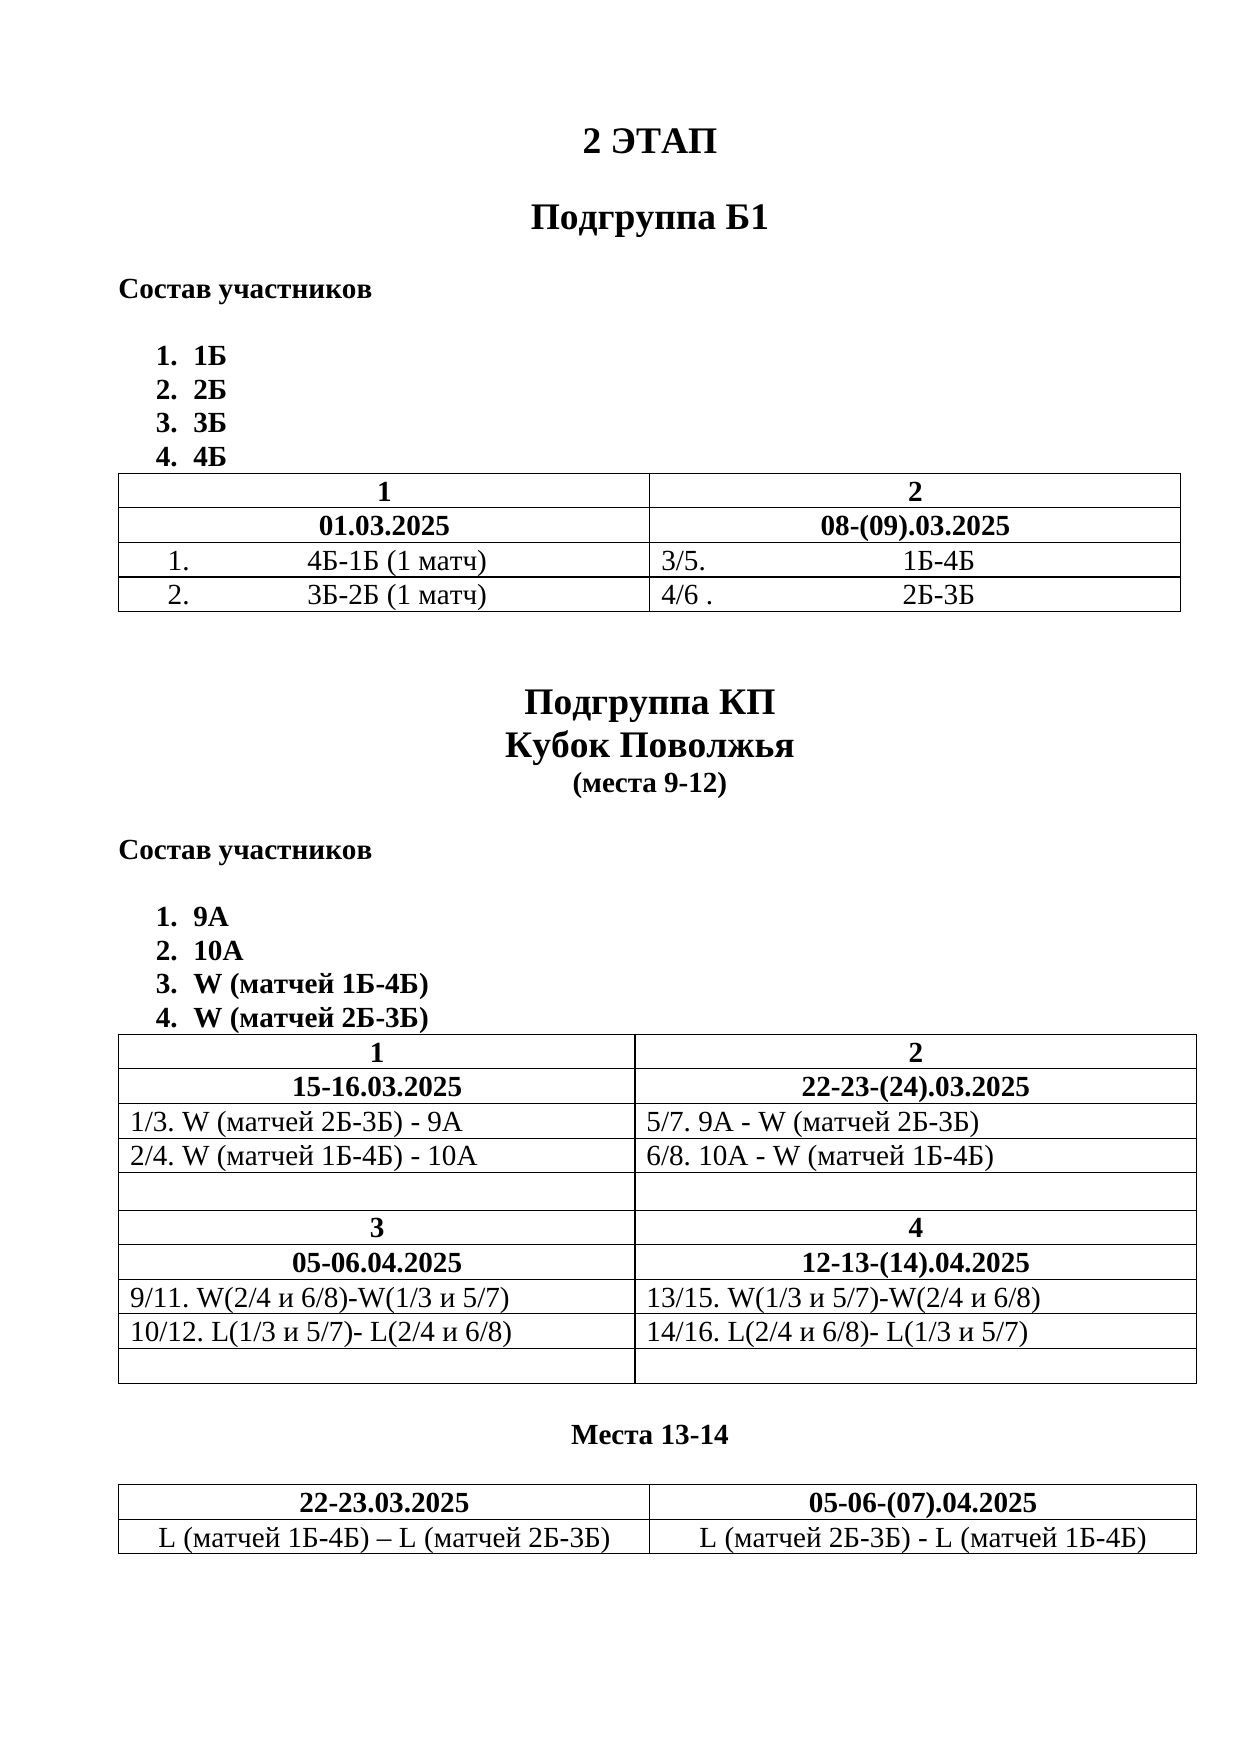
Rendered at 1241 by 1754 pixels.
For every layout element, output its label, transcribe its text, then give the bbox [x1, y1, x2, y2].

table_cell L (матчей 1Б-4Б) – L (матчей 2Б-3Б) [119, 1520, 649, 1553]
table_cell 9/11. W(2/4 и 6/8)-W(1/3 и 5/7) [119, 1280, 634, 1313]
table_header 1 [119, 1035, 634, 1068]
table_cell 4/6 . 2Б-3Б [650, 578, 1180, 611]
table_cell 4Б-1Б (1 матч) [119, 543, 649, 576]
list 3Б [156, 406, 1181, 439]
table_cell 2/4. W (матчей 1Б-4Б) - 10А [119, 1139, 634, 1172]
table_cell [119, 1349, 634, 1382]
table_header 05-06-(07).04.2025 [650, 1485, 1196, 1519]
text Подгруппа Б1 [118, 195, 1181, 238]
table_header 2 [650, 474, 1180, 507]
table_header 1 [119, 474, 649, 507]
text Кубок Поволжья [118, 722, 1181, 765]
table_header 22-23.03.2025 [119, 1485, 649, 1519]
text Состав участников [118, 832, 1181, 866]
table_cell [636, 1349, 1196, 1382]
table_cell 15-16.03.2025 [119, 1069, 634, 1103]
table_header 2 [636, 1035, 1196, 1068]
table_cell 6/8. 10А - W (матчей 1Б-4Б) [636, 1139, 1196, 1172]
text Состав участников [118, 271, 1181, 305]
table_cell 5/7. 9А - W (матчей 2Б-3Б) [636, 1104, 1196, 1137]
table_cell 08-(09).03.2025 [650, 508, 1180, 542]
table_cell 05-06.04.2025 [119, 1245, 634, 1279]
text Места 13-14 [118, 1417, 1181, 1451]
table_cell 12-13-(14).04.2025 [636, 1245, 1196, 1279]
list 9А [156, 899, 1181, 933]
list 1Б [156, 338, 1181, 372]
table_cell 22-23-(24).03.2025 [636, 1069, 1196, 1103]
text 2 ЭТАП [118, 118, 1181, 161]
list W (матчей 2Б-3Б) [156, 1000, 1181, 1034]
table_cell 3/5. 1Б-4Б [650, 543, 1180, 576]
list 4Б [156, 439, 1181, 473]
table_cell 1/3. W (матчей 2Б-3Б) - 9А [119, 1104, 634, 1137]
table_cell 14/16. L(2/4 и 6/8)- L(1/3 и 5/7) [636, 1314, 1196, 1348]
list 2Б [156, 372, 1181, 406]
table_cell 4 [636, 1211, 1196, 1244]
list W (матчей 1Б-4Б) [156, 967, 1181, 1000]
list 10А [156, 933, 1181, 967]
table_cell 01.03.2025 [119, 508, 649, 542]
table_cell L (матчей 2Б-3Б) - L (матчей 1Б-4Б) [650, 1520, 1196, 1553]
table_cell [636, 1173, 1196, 1209]
text Подгруппа КП [118, 679, 1181, 722]
table_cell 13/15. W(1/3 и 5/7)-W(2/4 и 6/8) [636, 1280, 1196, 1313]
table_cell 3Б-2Б (1 матч) [119, 578, 649, 611]
table_cell 10/12. L(1/3 и 5/7)- L(2/4 и 6/8) [119, 1314, 634, 1348]
table_cell 3 [119, 1211, 634, 1244]
table_cell [119, 1173, 634, 1209]
text (места 9-12) [118, 765, 1181, 799]
